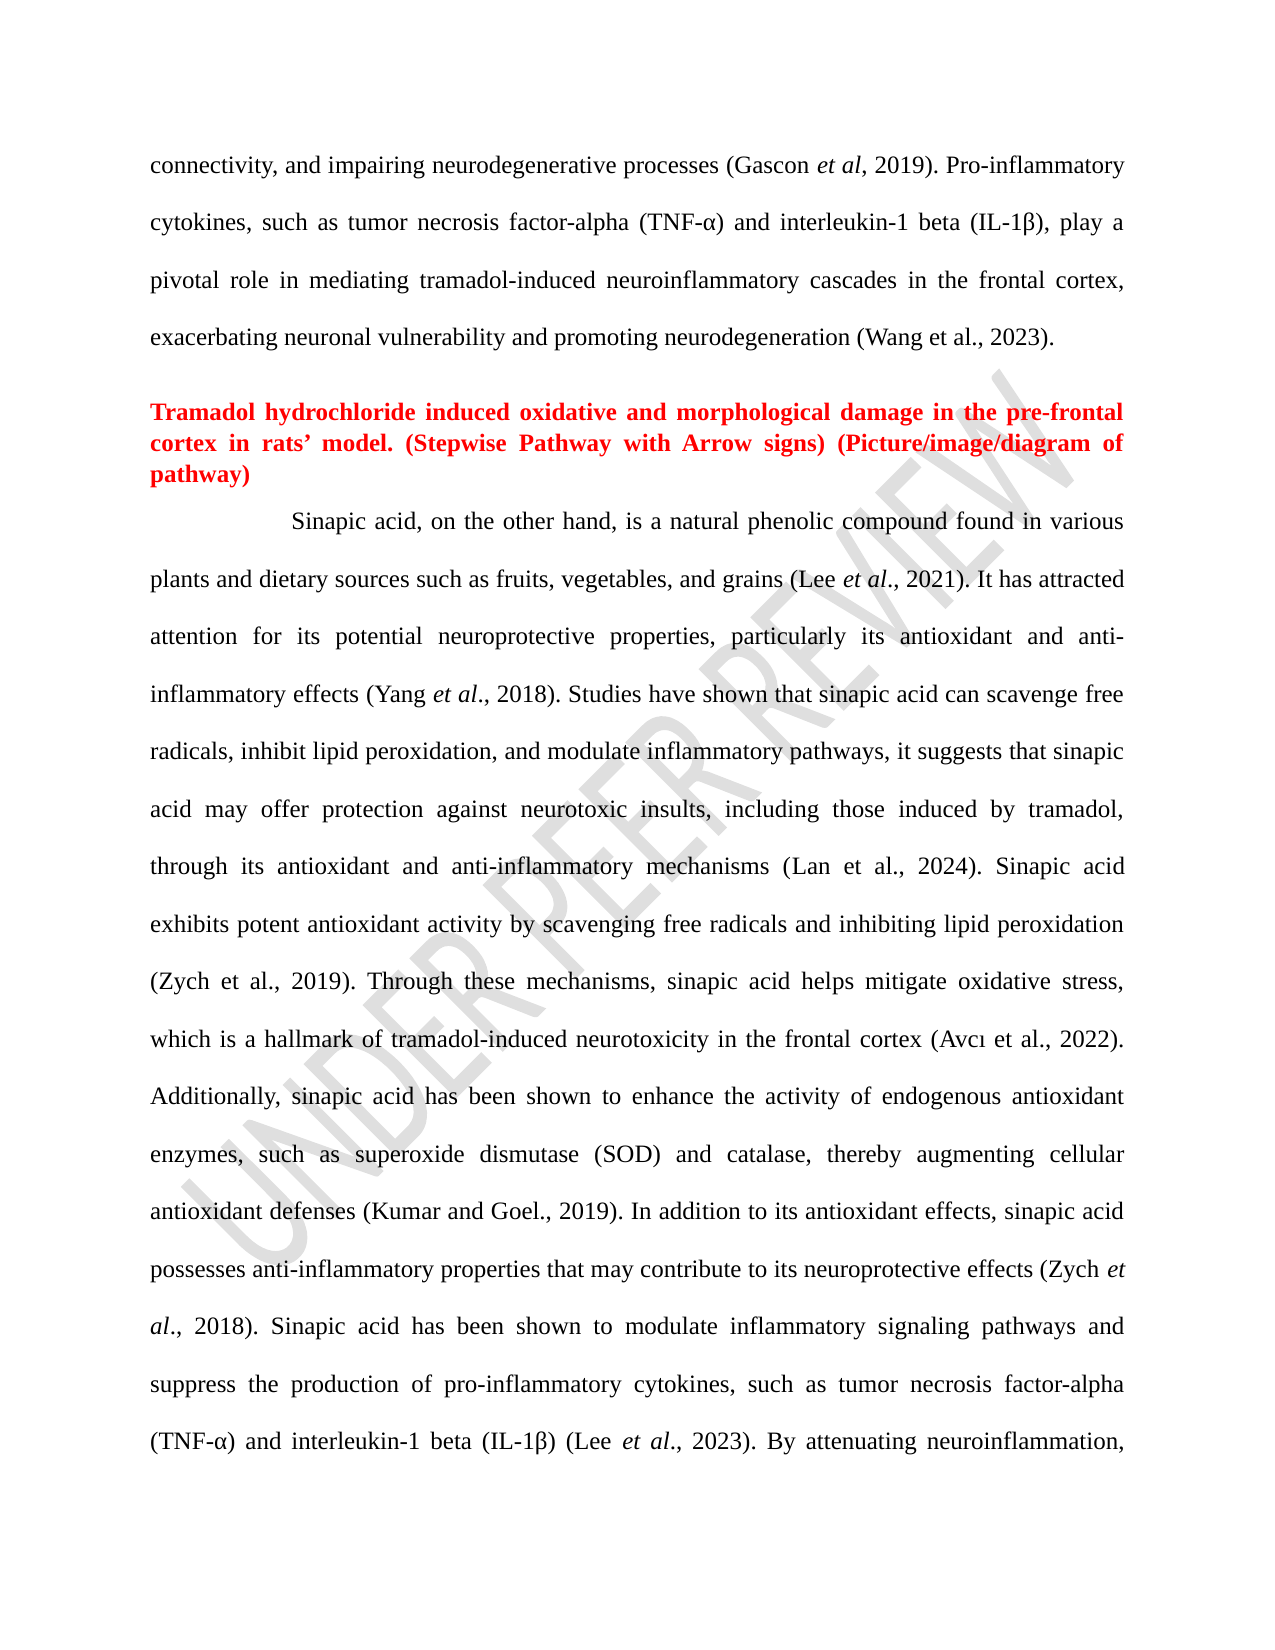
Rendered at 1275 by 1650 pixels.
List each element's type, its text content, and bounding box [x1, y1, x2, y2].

text Tramadol hydrochloride induced oxidative and morphological damage in the pre-frontal cortex in rats’ model. (Stepwise Pathway with Arrow signs) (Picture/image/diagram of pathway) [150, 397, 1125, 487]
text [150, 150, 1125, 351]
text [150, 506, 1125, 1455]
